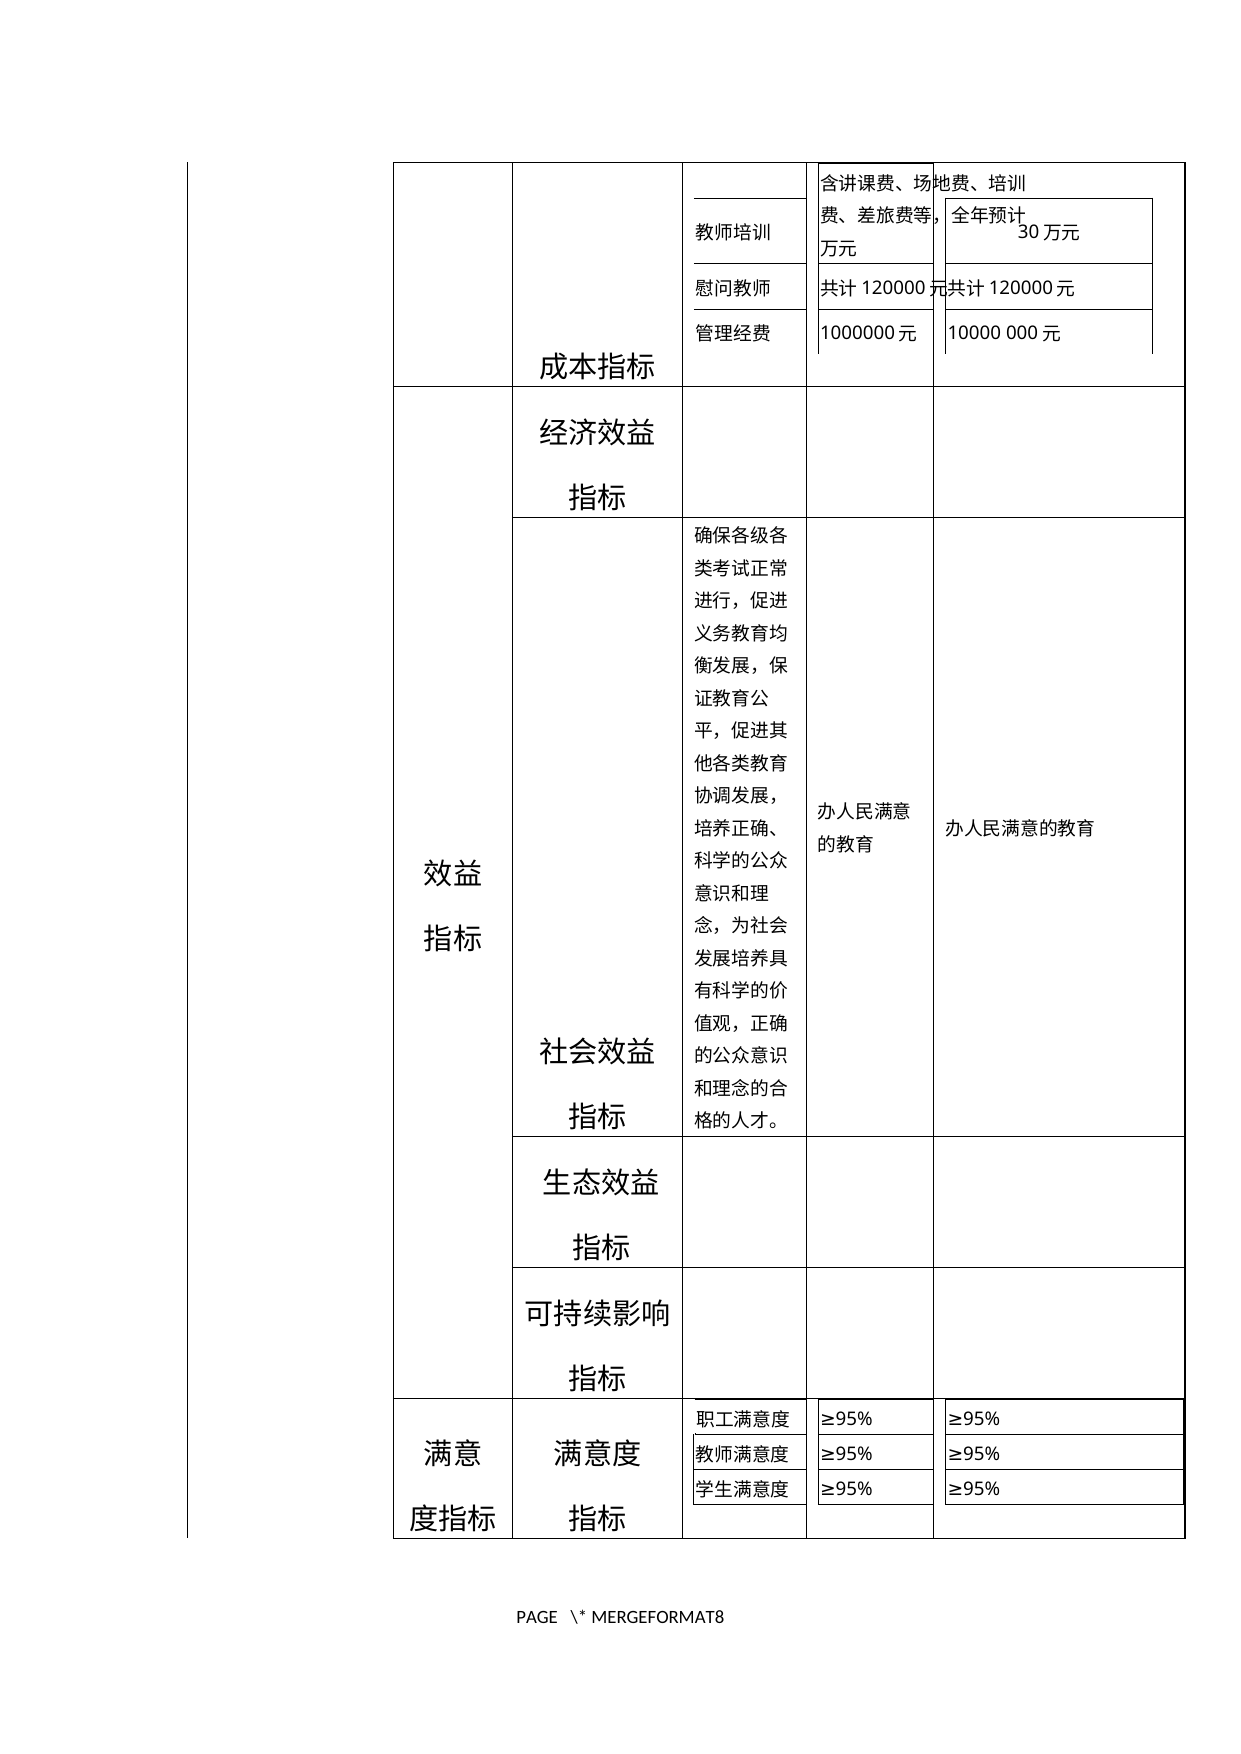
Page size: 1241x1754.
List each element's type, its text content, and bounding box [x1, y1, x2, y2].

table_cell [807, 1268, 933, 1398]
table_cell [683, 387, 806, 517]
table_cell 满意 度指标 [394, 1399, 512, 1538]
table_cell 社会效益 指标 [513, 518, 682, 1136]
table_cell [934, 1268, 1184, 1398]
table_cell 满意度 指标 [513, 1399, 682, 1538]
table_cell [683, 163, 806, 386]
table_cell [934, 1137, 1184, 1267]
table_cell [934, 387, 1184, 517]
table_cell [807, 163, 933, 386]
table_cell 经济效益 指标 [513, 387, 682, 517]
table_cell 确保各级各类考试正常进行，促进义务教育均衡发展，保证教育公平，促进其他各类教育协调发展，培养正确、科学的公众意识和理念，为社会发展培养具有科学的价值观，正确的公众意识和理念的合格的人才。 [683, 518, 806, 1136]
table_cell [683, 1137, 806, 1267]
table_cell 生态效益 指标 [513, 1137, 682, 1267]
table_cell [934, 1399, 1184, 1538]
table_cell [807, 387, 933, 517]
table_cell 效益 指标 [394, 387, 512, 1398]
table_cell 办人民满意的教育 [807, 518, 933, 1136]
table_cell [807, 1399, 933, 1538]
table_cell [807, 1137, 933, 1267]
table_cell [683, 1268, 806, 1398]
table_cell 可持续影响 指标 [513, 1268, 682, 1398]
table_cell [934, 163, 1184, 386]
table_cell 成本指标 [513, 163, 682, 386]
table_cell [683, 1399, 806, 1538]
table_cell 办人民满意的教育 [934, 518, 1184, 1136]
